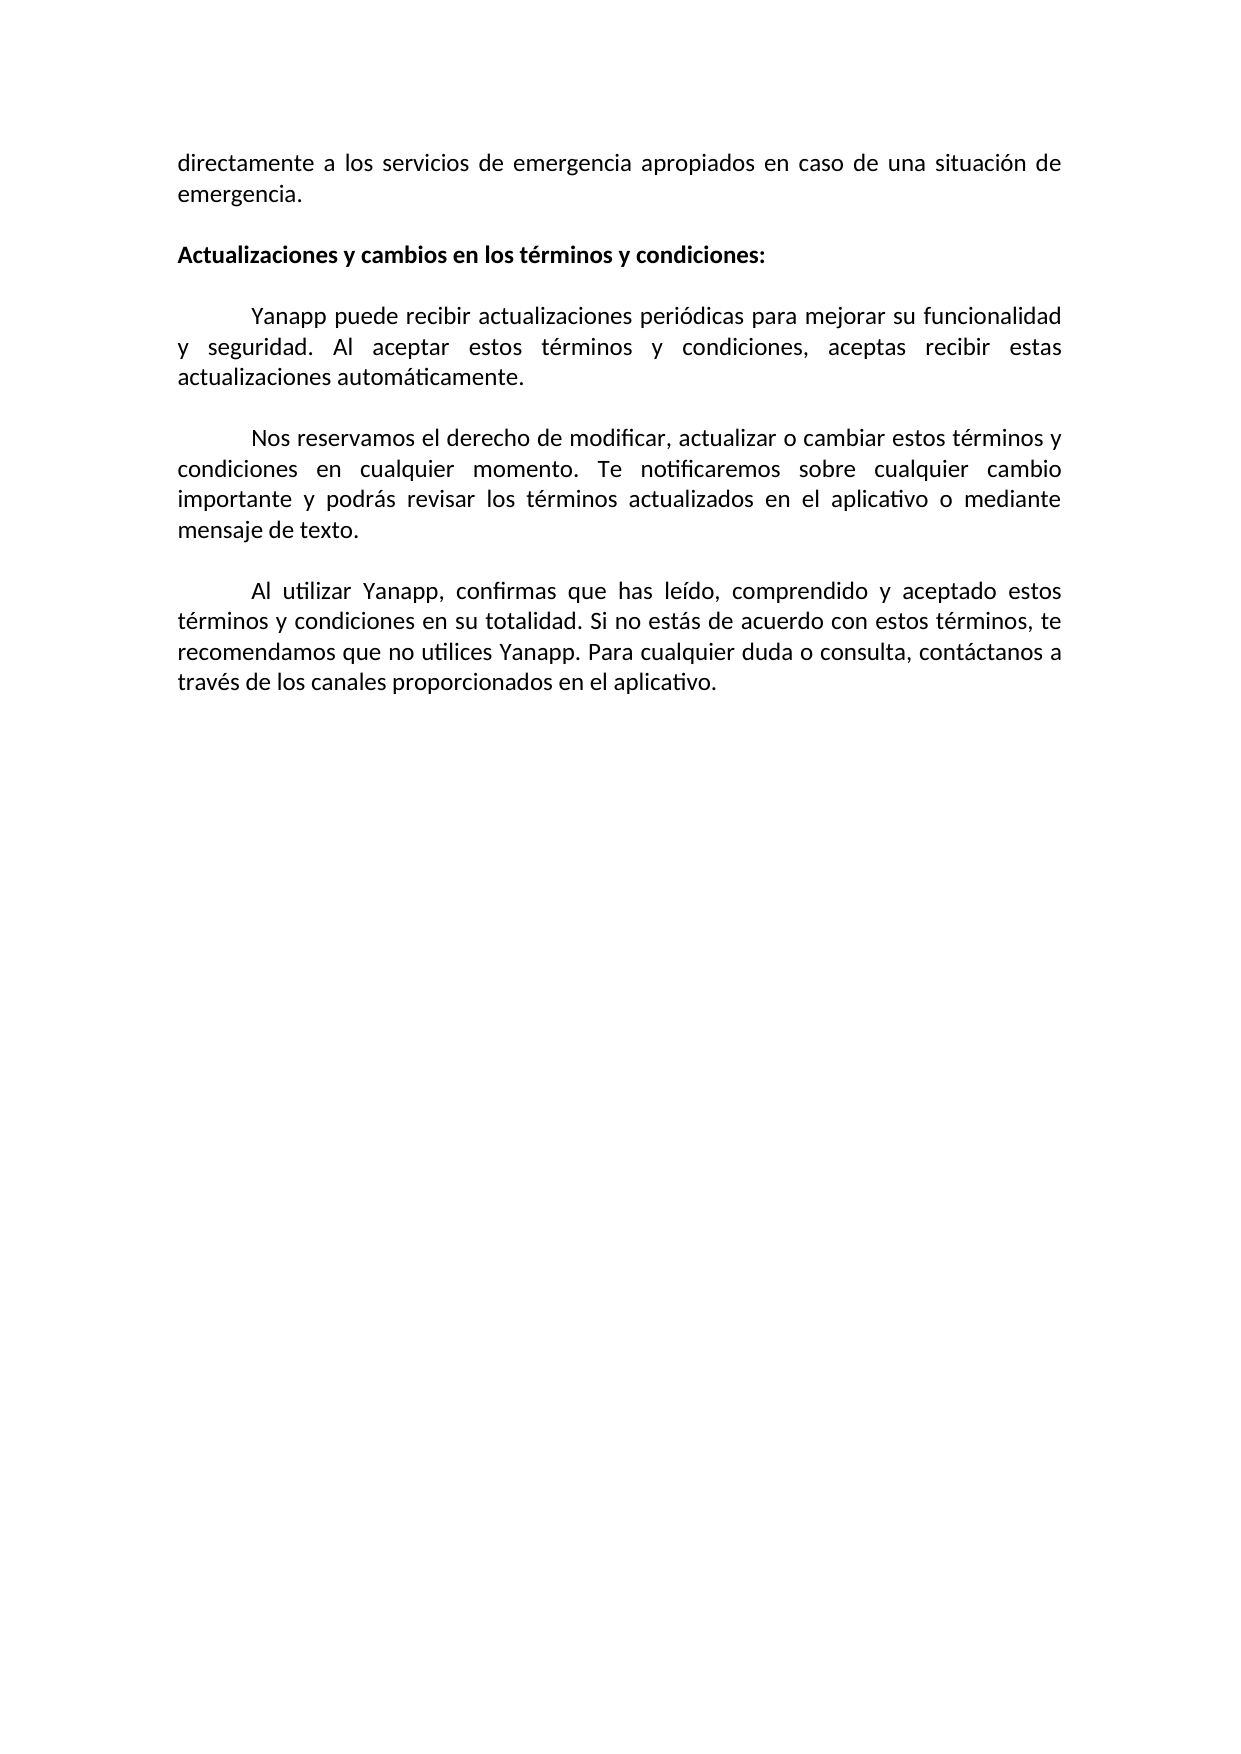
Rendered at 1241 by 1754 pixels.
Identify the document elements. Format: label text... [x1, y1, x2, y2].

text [177, 148, 1063, 209]
text Nos reservamos el derecho de modificar, actualizar o cambiar estos términos y condiciones en cualquier momento. Te notificaremos sobre cualquier cambio importante y podrás revisar los términos actualizados en el aplicativo o mediante mensaje de texto. [177, 422, 1063, 544]
text Yanapp puede recibir actualizaciones periódicas para mejorar su funcionalidad y seguridad. Al aceptar estos términos y condiciones, aceptas recibir estas actualizaciones automáticamente. [177, 300, 1063, 392]
text Al utilizar Yanapp, confirmas que has leído, comprendido y aceptado estos términos y condiciones en su totalidad. Si no estás de acuerdo con estos términos, te recomendamos que no utilices Yanapp. Para cualquier duda o consulta, contáctanos a través de los canales proporcionados en el aplicativo. [177, 575, 1063, 697]
text Actualizaciones y cambios en los términos y condiciones: [177, 239, 1063, 270]
